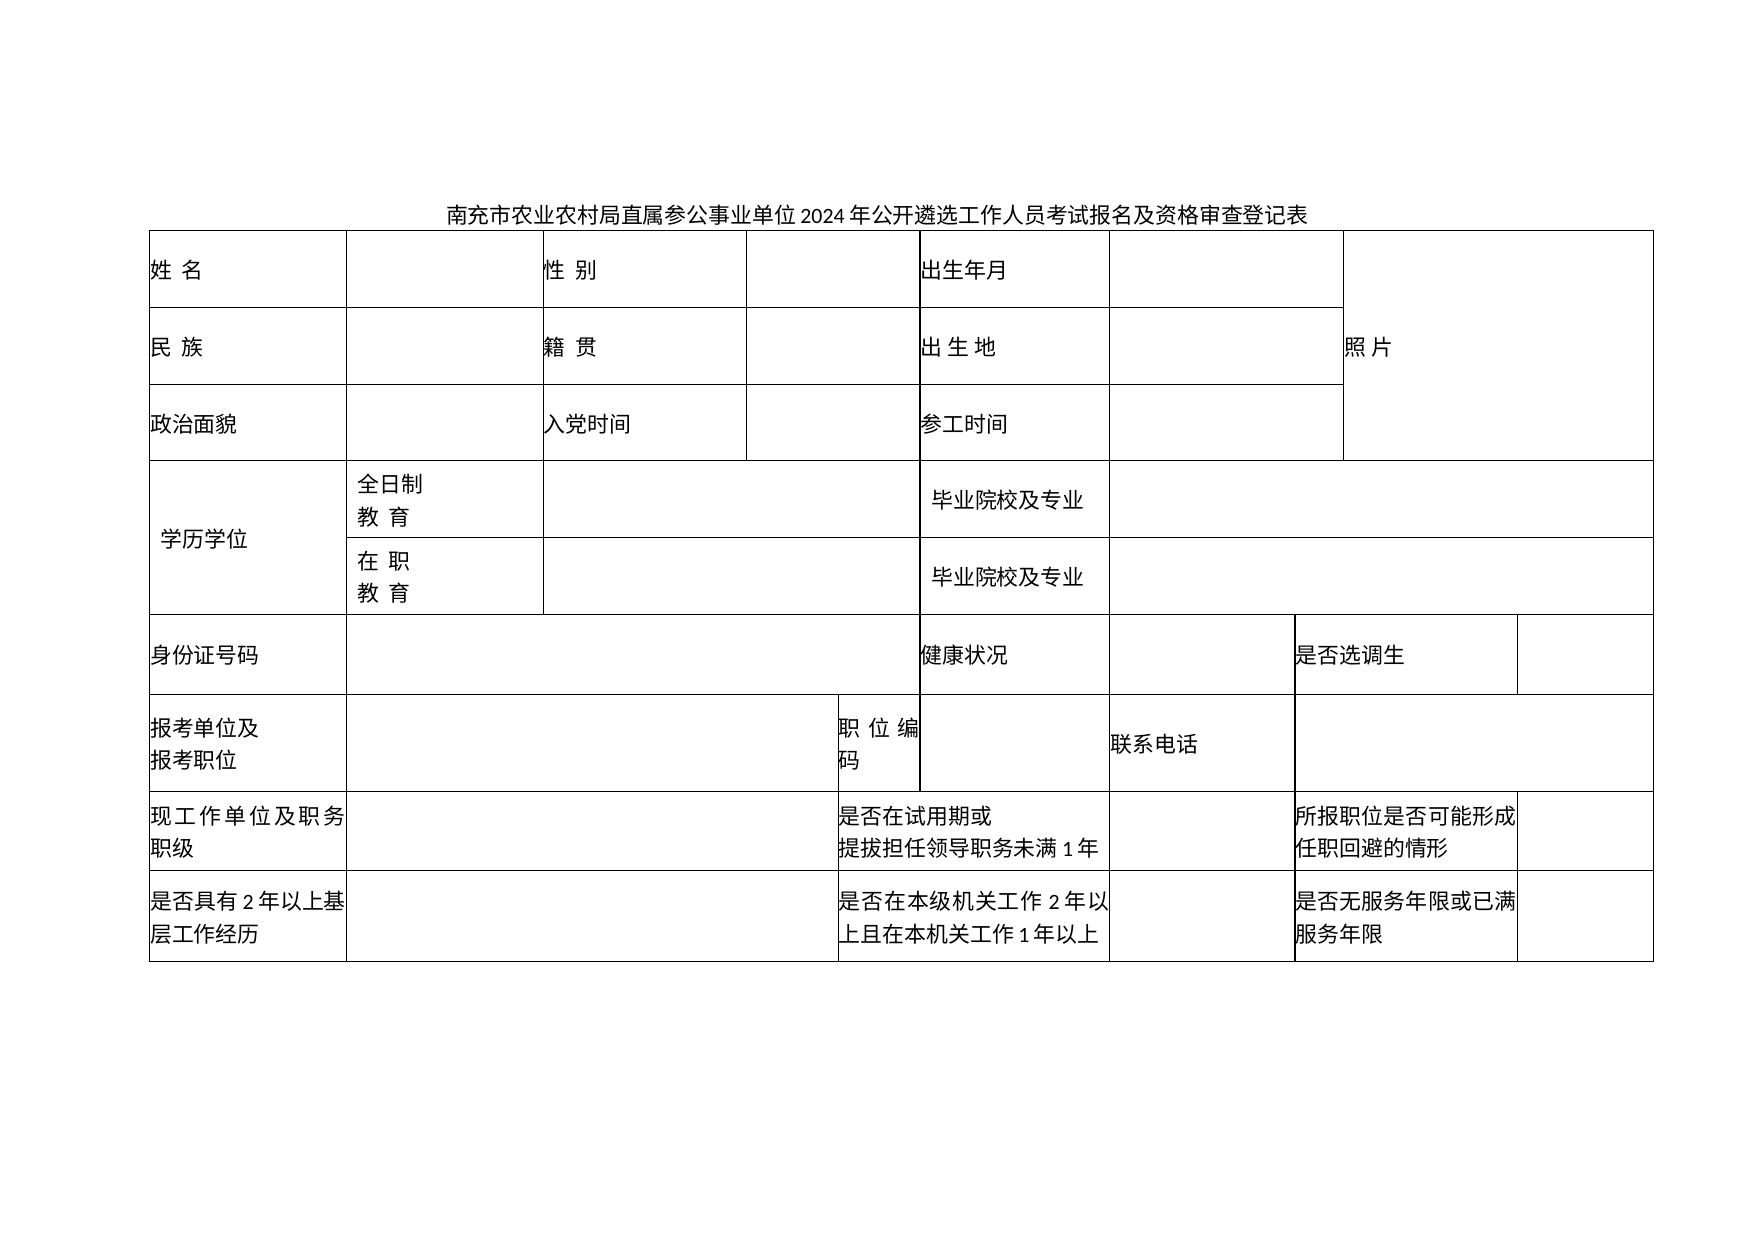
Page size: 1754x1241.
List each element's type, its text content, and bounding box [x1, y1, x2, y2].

table_cell [347, 871, 838, 961]
table_cell [1110, 461, 1653, 537]
table_cell 学历学位 [150, 461, 346, 614]
text 南充市农业农村局直属参公事业单位2024年公开遴选工作人员考试报名及资格审查登记表 [150, 198, 1604, 230]
table_header 性 别 [544, 231, 746, 307]
table_cell 参工时间 [921, 385, 1109, 460]
table_cell [347, 385, 543, 460]
table_cell [1518, 871, 1653, 961]
table_cell 是否具有2年以上基层工作经历 [150, 871, 346, 961]
table_cell [1110, 615, 1294, 694]
table_header 出生年月 [921, 231, 1109, 307]
table_header [347, 231, 543, 307]
table_cell 身份证号码 [150, 615, 346, 694]
table_cell 是否无服务年限或已满服务年限 [1296, 871, 1517, 961]
table_cell 职位编码 [839, 695, 919, 791]
table_cell [347, 792, 838, 870]
table_cell [347, 695, 838, 791]
table_cell [1518, 615, 1653, 694]
table_cell [544, 461, 919, 537]
table_cell [1110, 792, 1294, 870]
table_cell 民 族 [150, 308, 346, 384]
table_cell [1110, 871, 1294, 961]
table_header 姓 名 [150, 231, 346, 307]
table_cell [1110, 385, 1343, 460]
table_cell [747, 308, 919, 384]
table_header 照 片 [1344, 231, 1653, 460]
table_cell 在 职 教 育 [347, 538, 543, 614]
table_cell 全日制 教 育 [347, 461, 543, 537]
table_cell [1296, 695, 1653, 791]
table_cell [1110, 308, 1343, 384]
table_cell [1518, 792, 1653, 870]
table_cell 是否在试用期或 提拔担任领导职务未满1年 [839, 792, 1109, 870]
table_cell [921, 695, 1109, 791]
table_cell 是否在本级机关工作2年以上且在本机关工作1年以上 [839, 871, 1109, 961]
table_cell 健康状况 [921, 615, 1109, 694]
table_header [747, 231, 919, 307]
table_cell 联系电话 [1110, 695, 1294, 791]
table_cell 是否选调生 [1296, 615, 1517, 694]
table_cell [347, 615, 919, 694]
table_cell 毕业院校及专业 [921, 538, 1109, 614]
table_cell [347, 308, 543, 384]
table_cell 政治面貌 [150, 385, 346, 460]
table_cell 入党时间 [544, 385, 746, 460]
table_cell 籍 贯 [544, 308, 746, 384]
table_header [1110, 231, 1343, 307]
table_cell [747, 385, 919, 460]
table_cell 所报职位是否可能形成任职回避的情形 [1296, 792, 1517, 870]
table_cell 毕业院校及专业 [921, 461, 1109, 537]
table_cell [544, 538, 919, 614]
table_cell 现工作单位及职务职级 [150, 792, 346, 870]
table_cell [1110, 538, 1653, 614]
table_cell 报考单位及 报考职位 [150, 695, 346, 791]
table_cell 出 生 地 [921, 308, 1109, 384]
